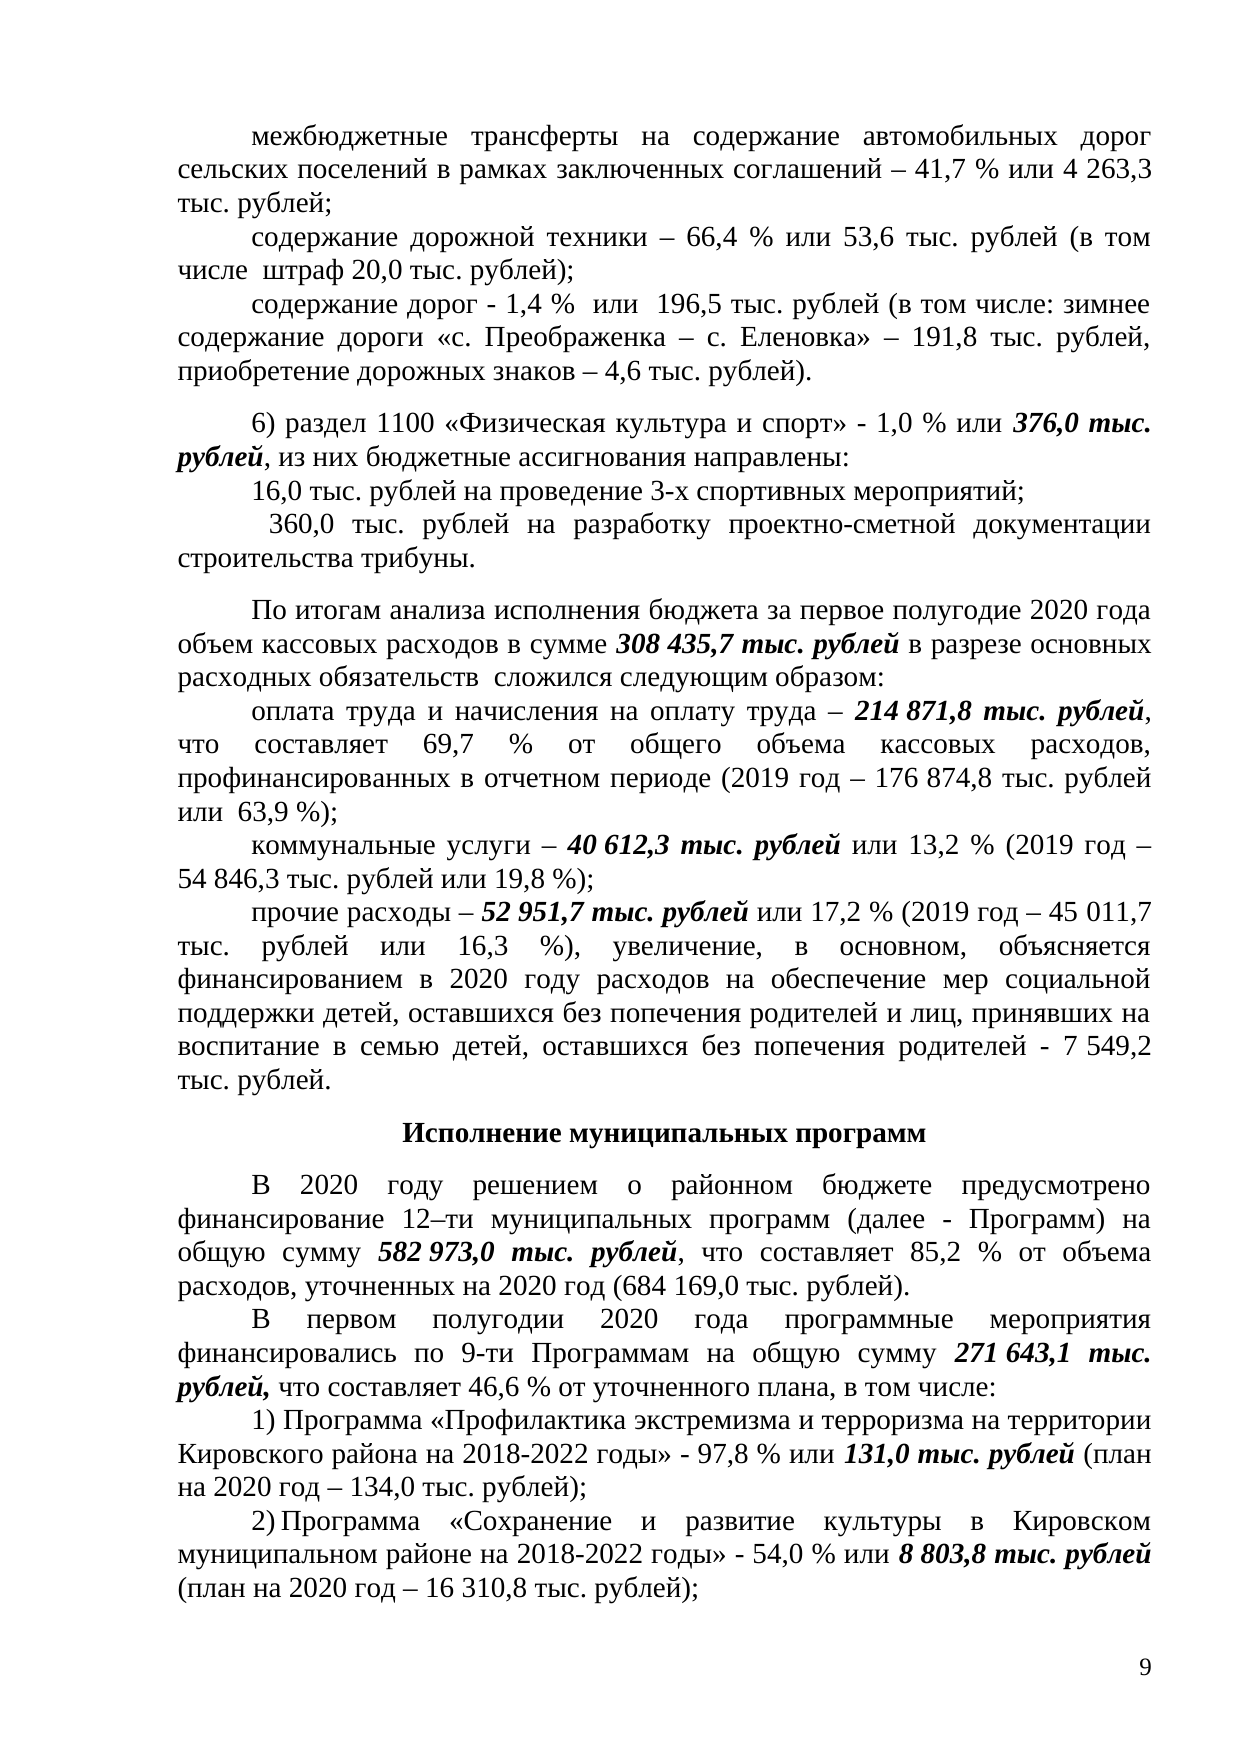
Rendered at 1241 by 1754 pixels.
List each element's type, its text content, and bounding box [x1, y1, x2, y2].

list 1) Программа «Профилактика экстремизма и терроризма на территории Кировского района на 2018-2022 годы» - 97,8 % или 131,0 тыс. рублей (план на 2020 год – 134,0 тыс. рублей); [177, 1402, 1152, 1503]
text межбюджетные трансферты на содержание автомобильных дорог сельских поселений в рамках заключенных соглашений – 41,7 % или 4 263,3 тыс. рублей; [177, 118, 1152, 219]
text оплата труда и начисления на оплату труда – 214 871,8 тыс. рублей, что составляет 69,7 % от общего объема кассовых расходов, профинансированных в отчетном периоде (2019 год – 176 874,8 тыс. рублей или 63,9 %); [177, 693, 1152, 827]
text прочие расходы – 52 951,7 тыс. рублей или 17,2 % (2019 год – 45 011,7 тыс. рублей или 16,3 %), увеличение, в основном, объясняется финансированием в 2020 году расходов на обеспечение мер социальной поддержки детей, оставшихся без попечения родителей и лиц, принявших на воспитание в семью детей, оставшихся без попечения родителей - 7 549,2 тыс. рублей. [177, 894, 1152, 1096]
text 16,0 тыс. рублей на проведение 3-х спортивных мероприятий; [177, 473, 1152, 506]
list Программа «Сохранение и развитие культуры в Кировском муниципальном районе на 2018-2022 годы» - 54,0 % или 8 803,8 тыс. рублей (план на 2020 год – 16 310,8 тыс. рублей); [177, 1503, 1152, 1603]
text коммунальные услуги – 40 612,3 тыс. рублей или 13,2 % (2019 год – 54 846,3 тыс. рублей или 19,8 %); [177, 827, 1152, 894]
text По итогам анализа исполнения бюджета за первое полугодие 2020 года объем кассовых расходов в сумме 308 435,7 тыс. рублей в разрезе основных расходных обязательств сложился следующим образом: [177, 592, 1152, 693]
text содержание дорожной техники – 66,4 % или 53,6 тыс. рублей (в том числе штраф 20,0 тыс. рублей); [177, 219, 1152, 286]
text 6) раздел 1100 «Физическая культура и спорт» - 1,0 % или 376,0 тыс. рублей, из них бюджетные ассигнования направлены: [177, 406, 1152, 473]
text В первом полугодии 2020 года программные мероприятия финансировались по 9-ти Программам на общую сумму 271 643,1 тыс. рублей, что составляет 46,6 % от уточненного плана, в том числе: [177, 1302, 1152, 1402]
text содержание дорог - 1,4 % или 196,5 тыс. рублей (в том числе: зимнее содержание дороги «с. Преображенка – с. Еленовка» – 191,8 тыс. рублей, приобретение дорожных знаков – 4,6 тыс. рублей). [177, 286, 1152, 386]
text В 2020 году решением о районном бюджете предусмотрено финансирование 12–ти муниципальных программ (далее - Программ) на общую сумму 582 973,0 тыс. рублей, что составляет 85,2 % от объема расходов, уточненных на 2020 год (684 169,0 тыс. рублей). [177, 1167, 1152, 1302]
text Исполнение муниципальных программ [177, 1115, 1152, 1148]
text 360,0 тыс. рублей на разработку проектно-сметной документации строительства трибуны. [177, 506, 1152, 573]
